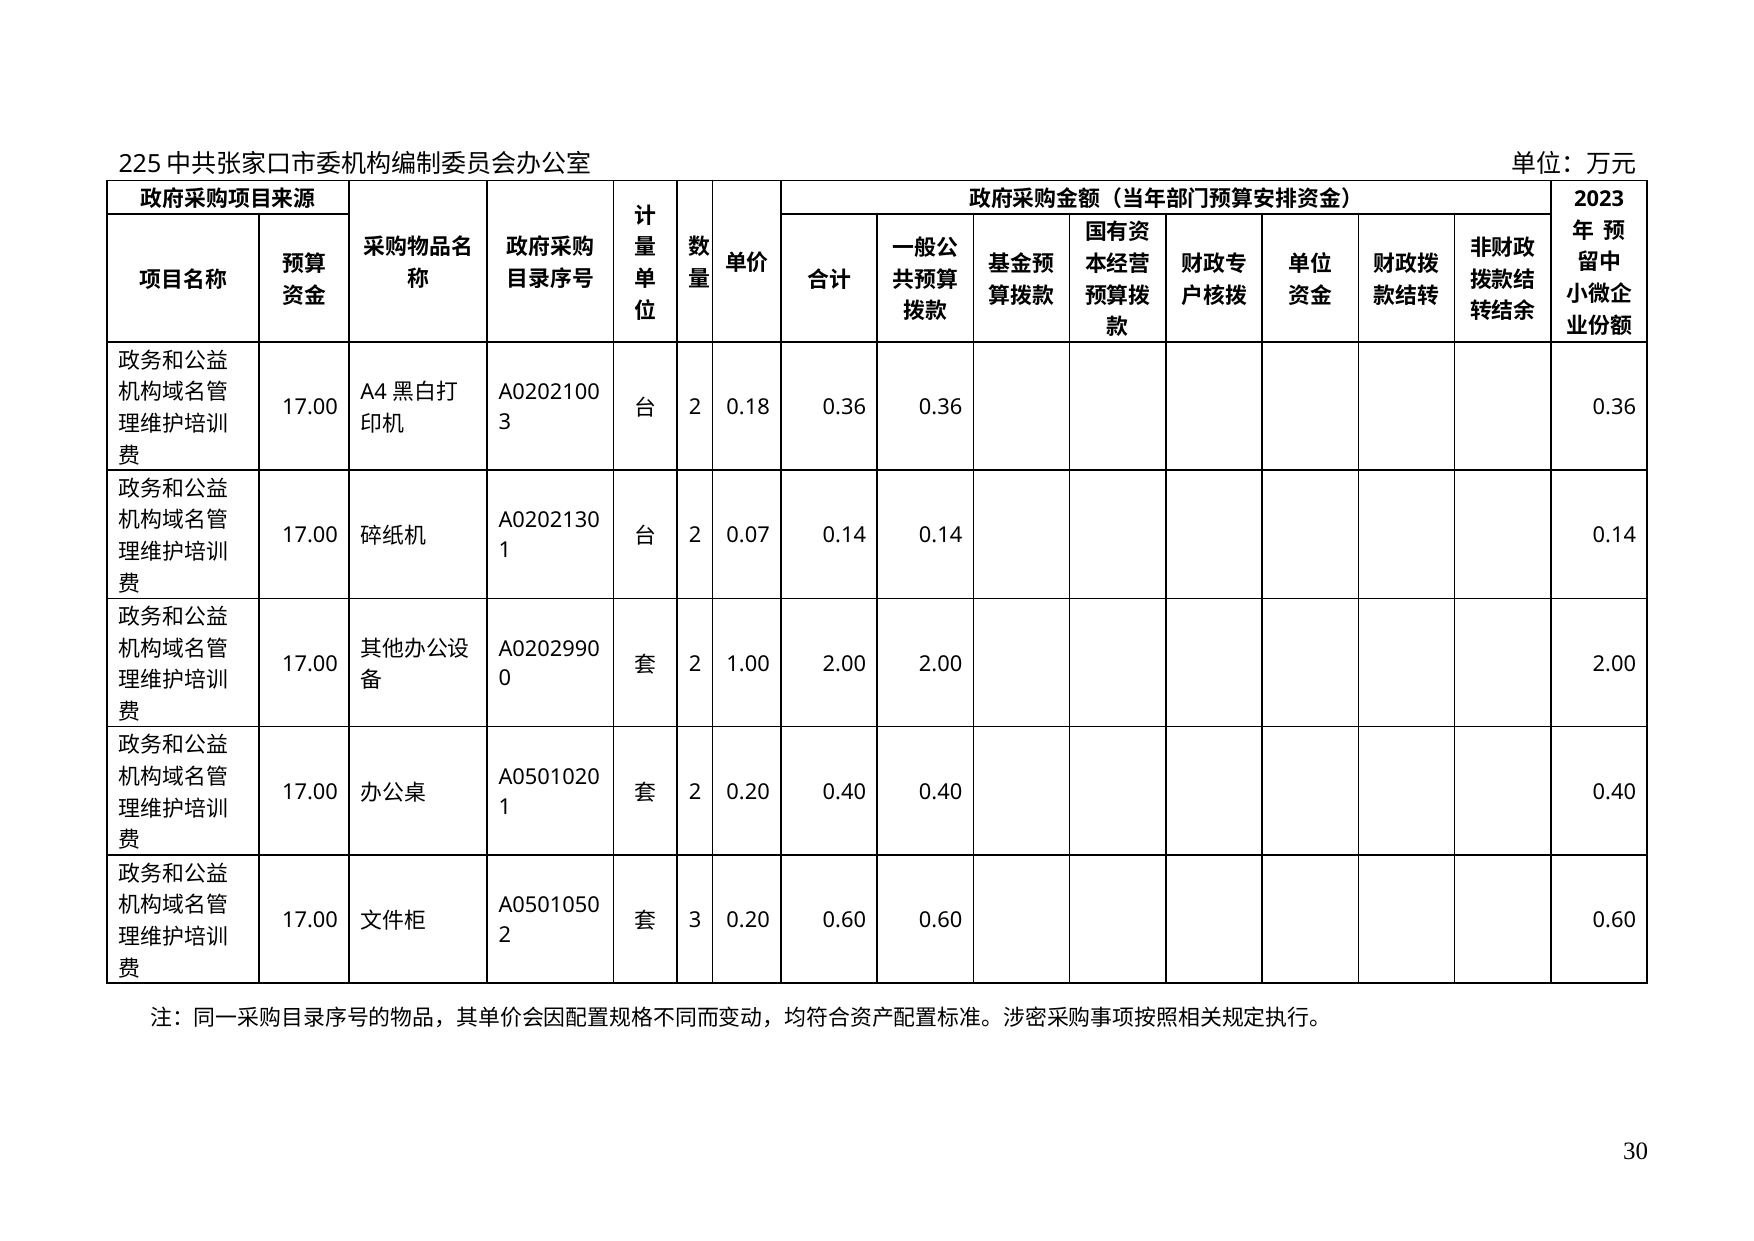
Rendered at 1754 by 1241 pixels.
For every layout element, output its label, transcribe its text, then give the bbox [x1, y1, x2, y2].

table_cell 财政专户核拨 [1167, 215, 1261, 341]
table_cell [974, 856, 1069, 982]
table_cell 0.36 [1552, 343, 1646, 469]
table_cell 政府采购项目来源 [108, 181, 348, 213]
table_cell 0.40 [878, 727, 973, 854]
table_cell [974, 599, 1069, 726]
table_cell 2 [678, 343, 712, 469]
table_cell [1167, 727, 1261, 854]
table_cell A02021003 [488, 343, 613, 469]
table_cell 政务和公益机构域名管理维护培训费 [108, 599, 258, 726]
table_cell 合计 [782, 215, 876, 341]
table_cell 2.00 [782, 599, 876, 726]
table_cell 政务和公益机构域名管理维护培训费 [108, 471, 258, 597]
table_cell 套 [614, 599, 676, 726]
table_cell 政务和公益机构域名管理维护培训费 [108, 727, 258, 854]
table_cell 台 [614, 343, 676, 469]
table_cell 文件柜 [350, 856, 486, 982]
table_cell 碎纸机 [350, 471, 486, 597]
table_cell [974, 727, 1069, 854]
table_cell [1167, 599, 1261, 726]
table_cell A4 黑白打印机 [350, 343, 486, 469]
table_cell [1263, 471, 1358, 597]
table_cell 套 [614, 727, 676, 854]
table_cell 预算 资金 [260, 215, 348, 341]
table_cell 2 [678, 471, 712, 597]
table_cell 17.00 [260, 471, 348, 597]
table_cell [1070, 599, 1165, 726]
table_cell 0.20 [713, 856, 780, 982]
table_cell 2.00 [1552, 599, 1646, 726]
table_cell 0.14 [782, 471, 876, 597]
table_cell 政务和公益机构域名管理维护培训费 [108, 856, 258, 982]
table_cell 0.36 [878, 343, 973, 469]
table_cell 套 [614, 856, 676, 982]
table_cell 办公桌 [350, 727, 486, 854]
table_cell [1070, 727, 1165, 854]
table_cell 政府采购目录序号 [488, 181, 613, 341]
table_cell [1359, 471, 1454, 597]
table_cell 17.00 [260, 599, 348, 726]
table_cell [1167, 343, 1261, 469]
table_cell A02021301 [488, 471, 613, 597]
table_cell 台 [614, 471, 676, 597]
table_cell 2 [678, 599, 712, 726]
table_cell 国有资本经营预算拨款 [1070, 215, 1165, 341]
table_cell [1359, 599, 1454, 726]
table_cell 3 [678, 856, 712, 982]
table_cell 0.14 [1552, 471, 1646, 597]
table_cell 2.00 [878, 599, 973, 726]
table_cell A02029900 [488, 599, 613, 726]
table_cell 政府采购金额（当年部门预算安排资金） [782, 181, 1550, 213]
table_cell 17.00 [260, 856, 348, 982]
table_cell 0.60 [878, 856, 973, 982]
table_cell [1455, 471, 1550, 597]
table_cell 计量 单位 [614, 181, 676, 341]
table_cell [974, 343, 1069, 469]
table_cell 单价 [713, 181, 780, 341]
table_cell 基金预算拨款 [974, 215, 1069, 341]
table_cell [1167, 856, 1261, 982]
table_cell 0.14 [878, 471, 973, 597]
table_cell [974, 471, 1069, 597]
table_cell 0.60 [782, 856, 876, 982]
table_cell [1070, 343, 1165, 469]
table_cell 财政拨 款结转 [1359, 215, 1454, 341]
table_cell [1455, 727, 1550, 854]
table_cell 0.36 [782, 343, 876, 469]
table_cell 0.20 [713, 727, 780, 854]
table_cell 一般公共预算拨款 [878, 215, 973, 341]
table_cell 2 [678, 727, 712, 854]
table_cell [1359, 856, 1454, 982]
table_cell [1167, 471, 1261, 597]
table_cell [1263, 343, 1358, 469]
table_cell [1263, 599, 1358, 726]
table_cell 0.40 [1552, 727, 1646, 854]
table_cell 0.40 [782, 727, 876, 854]
table_header 单位：万元 [782, 143, 1646, 179]
table_header 225中共张家口市委机构编制委员会办公室 [108, 143, 780, 179]
table_cell 0.60 [1552, 856, 1646, 982]
table_cell A05010502 [488, 856, 613, 982]
table_cell 0.18 [713, 343, 780, 469]
table_cell [1455, 856, 1550, 982]
table_cell [1263, 727, 1358, 854]
table_cell 1.00 [713, 599, 780, 726]
table_cell 单位 资金 [1263, 215, 1358, 341]
table_cell 17.00 [260, 727, 348, 854]
table_cell [1070, 856, 1165, 982]
table_cell [1263, 856, 1358, 982]
table_cell [1359, 727, 1454, 854]
table_cell 17.00 [260, 343, 348, 469]
text 注：同一采购目录序号的物品，其单价会因配置规格不同而变动，均符合资产配置标准。涉密采购事项按照相关规定执行。 [106, 984, 1648, 1036]
table_cell 采购物品名称 [350, 181, 486, 341]
table_cell 非财政 拨款结 转结余 [1455, 215, 1550, 341]
table_cell 其他办公设备 [350, 599, 486, 726]
table_cell [1455, 599, 1550, 726]
table_cell [1070, 471, 1165, 597]
table_cell [1455, 343, 1550, 469]
table_cell A05010201 [488, 727, 613, 854]
table_cell 2023年 预留中 小微企 业份额 [1552, 181, 1646, 341]
table_cell 政务和公益机构域名管理维护培训费 [108, 343, 258, 469]
table_cell 0.07 [713, 471, 780, 597]
table_cell [1359, 343, 1454, 469]
table_cell 项目名称 [108, 215, 258, 341]
table_cell 数量 [678, 181, 712, 341]
